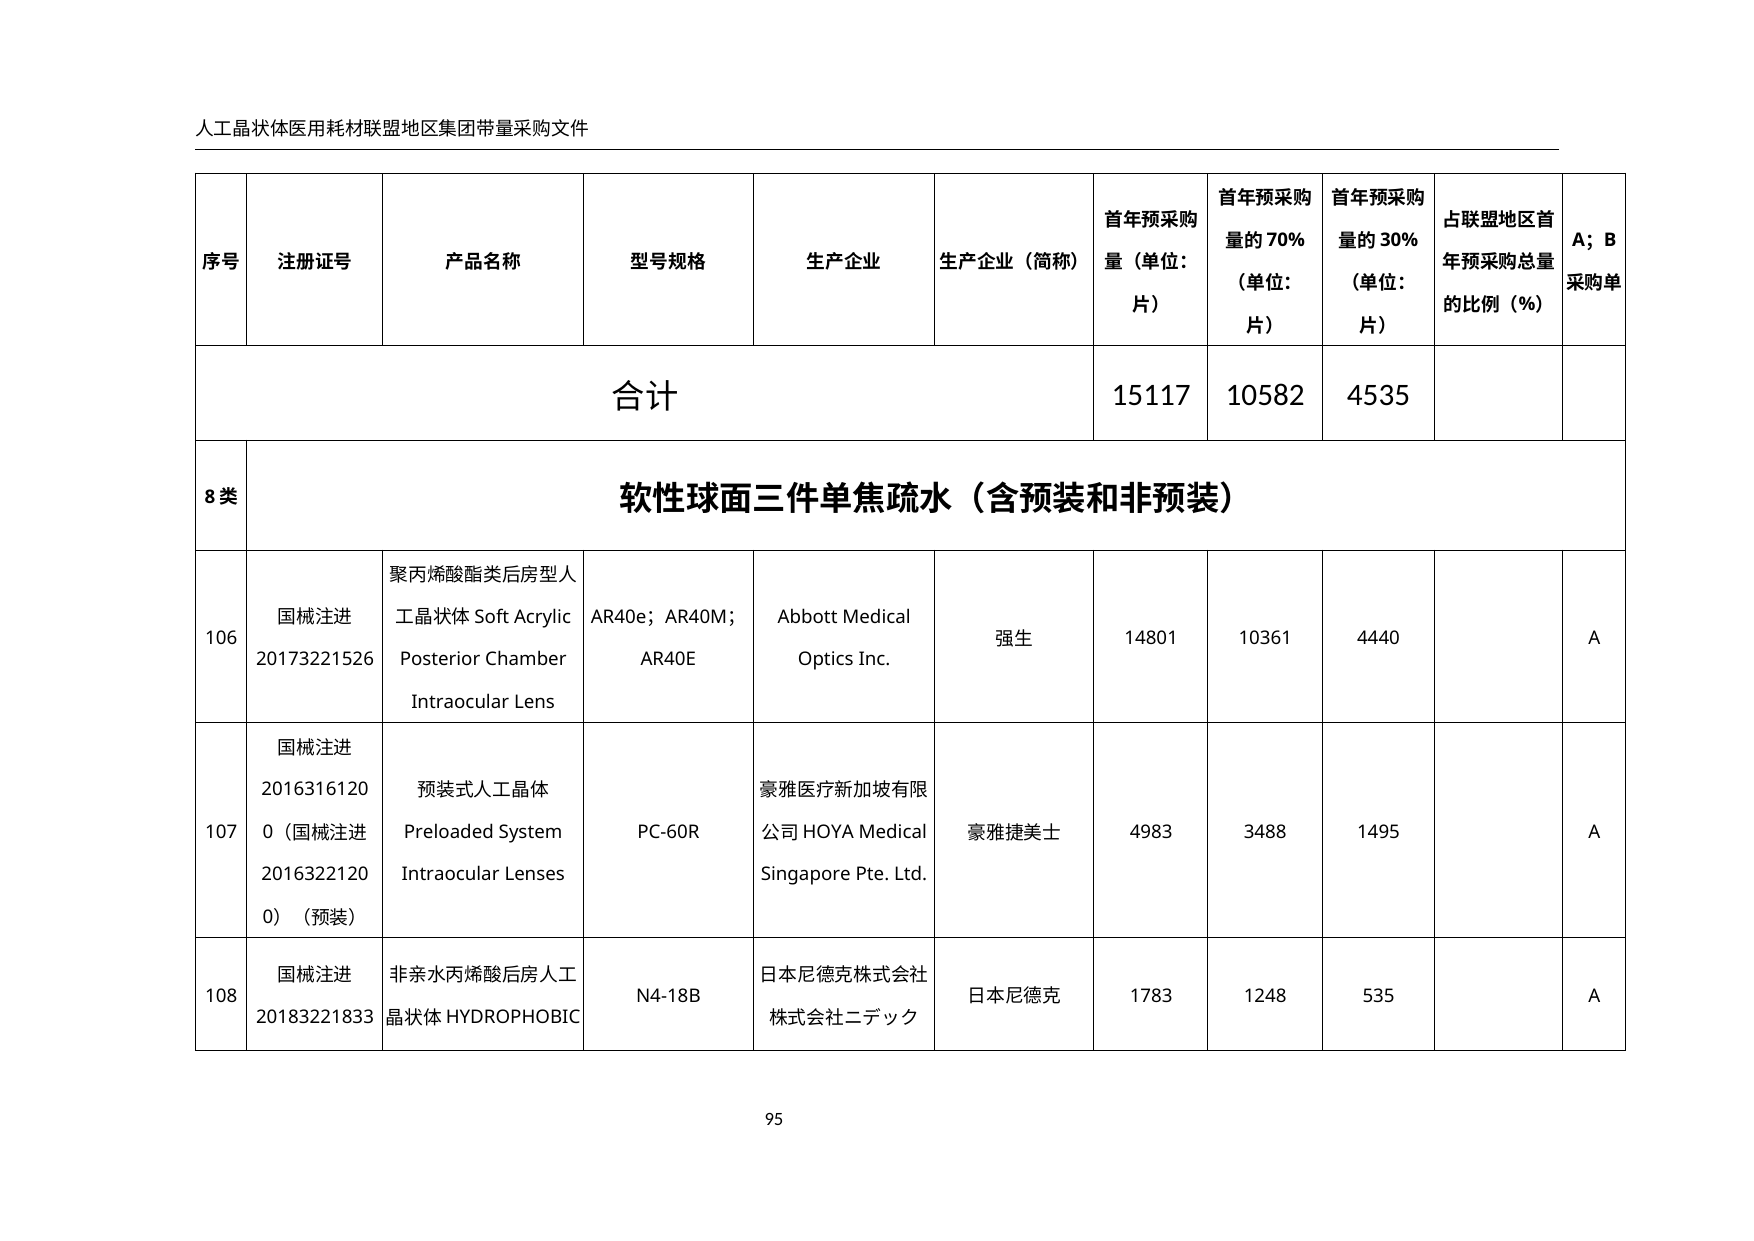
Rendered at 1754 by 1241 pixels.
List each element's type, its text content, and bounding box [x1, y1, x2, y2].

table_header 序号 [196, 174, 246, 345]
table_cell 4535 [1323, 346, 1434, 439]
table_cell 106 [196, 551, 246, 722]
table_cell 10582 [1208, 346, 1322, 439]
table_cell 日本尼德克 [935, 938, 1093, 1050]
table_cell [1435, 551, 1562, 722]
table_cell 预装式人工晶体Preloaded System Intraocular Lenses [383, 723, 583, 937]
table_header 首年预采购量（单位：片） [1094, 174, 1207, 345]
table_cell [1435, 346, 1562, 439]
table_cell AR40e；AR40M；AR40E [584, 551, 753, 722]
table_cell 1783 [1094, 938, 1207, 1050]
table_header 产品名称 [383, 174, 583, 345]
table_cell 1248 [1208, 938, 1322, 1050]
table_cell [1563, 346, 1625, 439]
table_cell 15117 [1094, 346, 1207, 439]
table_cell 3488 [1208, 723, 1322, 937]
table_cell A [1563, 938, 1625, 1050]
table_cell 软性球面三件单焦疏水（含预装和非预装） [247, 441, 1625, 549]
table_cell [1435, 938, 1562, 1050]
table_header 首年预采购量的30%（单位：片） [1323, 174, 1434, 345]
table_cell 4440 [1323, 551, 1434, 722]
table_cell 国械注进20163161200（国械注进20163221200）（预装） [247, 723, 382, 937]
table_cell N4-18B [584, 938, 753, 1050]
table_header A；B 采购单 [1563, 174, 1625, 345]
table_cell 10361 [1208, 551, 1322, 722]
table_header 生产企业 [754, 174, 934, 345]
table_cell 108 [196, 938, 246, 1050]
table_cell PC-60R [584, 723, 753, 937]
table_header 型号规格 [584, 174, 753, 345]
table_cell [383, 938, 583, 1050]
table_cell 国械注进20183221833 [247, 938, 382, 1050]
table_cell 4983 [1094, 723, 1207, 937]
table_cell 1495 [1323, 723, 1434, 937]
table_cell 535 [1323, 938, 1434, 1050]
table_header 生产企业（简称） [935, 174, 1093, 345]
table_cell Abbott Medical Optics Inc. [754, 551, 934, 722]
table_cell 国械注进20173221526 [247, 551, 382, 722]
table_cell 豪雅医疗新加坡有限公司HOYA Medical Singapore Pte. Ltd. [754, 723, 934, 937]
table_cell 107 [196, 723, 246, 937]
table_cell A [1563, 723, 1625, 937]
table_cell 合计 [196, 346, 1093, 439]
table_cell [1435, 723, 1562, 937]
table_cell 日本尼德克株式会社株式会社ニデック（NIDEK CO.,LTD.） [754, 938, 934, 1050]
table_header 注册证号 [247, 174, 382, 345]
table_header 占联盟地区首年预采购总量的比例（%） [1435, 174, 1562, 345]
table_cell 14801 [1094, 551, 1207, 722]
table_cell A [1563, 551, 1625, 722]
table_header 首年预采购量的70%（单位：片） [1208, 174, 1322, 345]
table_cell 聚丙烯酸酯类后房型人工晶状体Soft Acrylic Posterior Chamber Intraocular Lens [383, 551, 583, 722]
table_cell 强生 [935, 551, 1093, 722]
table_cell 8类 [196, 441, 246, 549]
table_cell 豪雅捷美士 [935, 723, 1093, 937]
